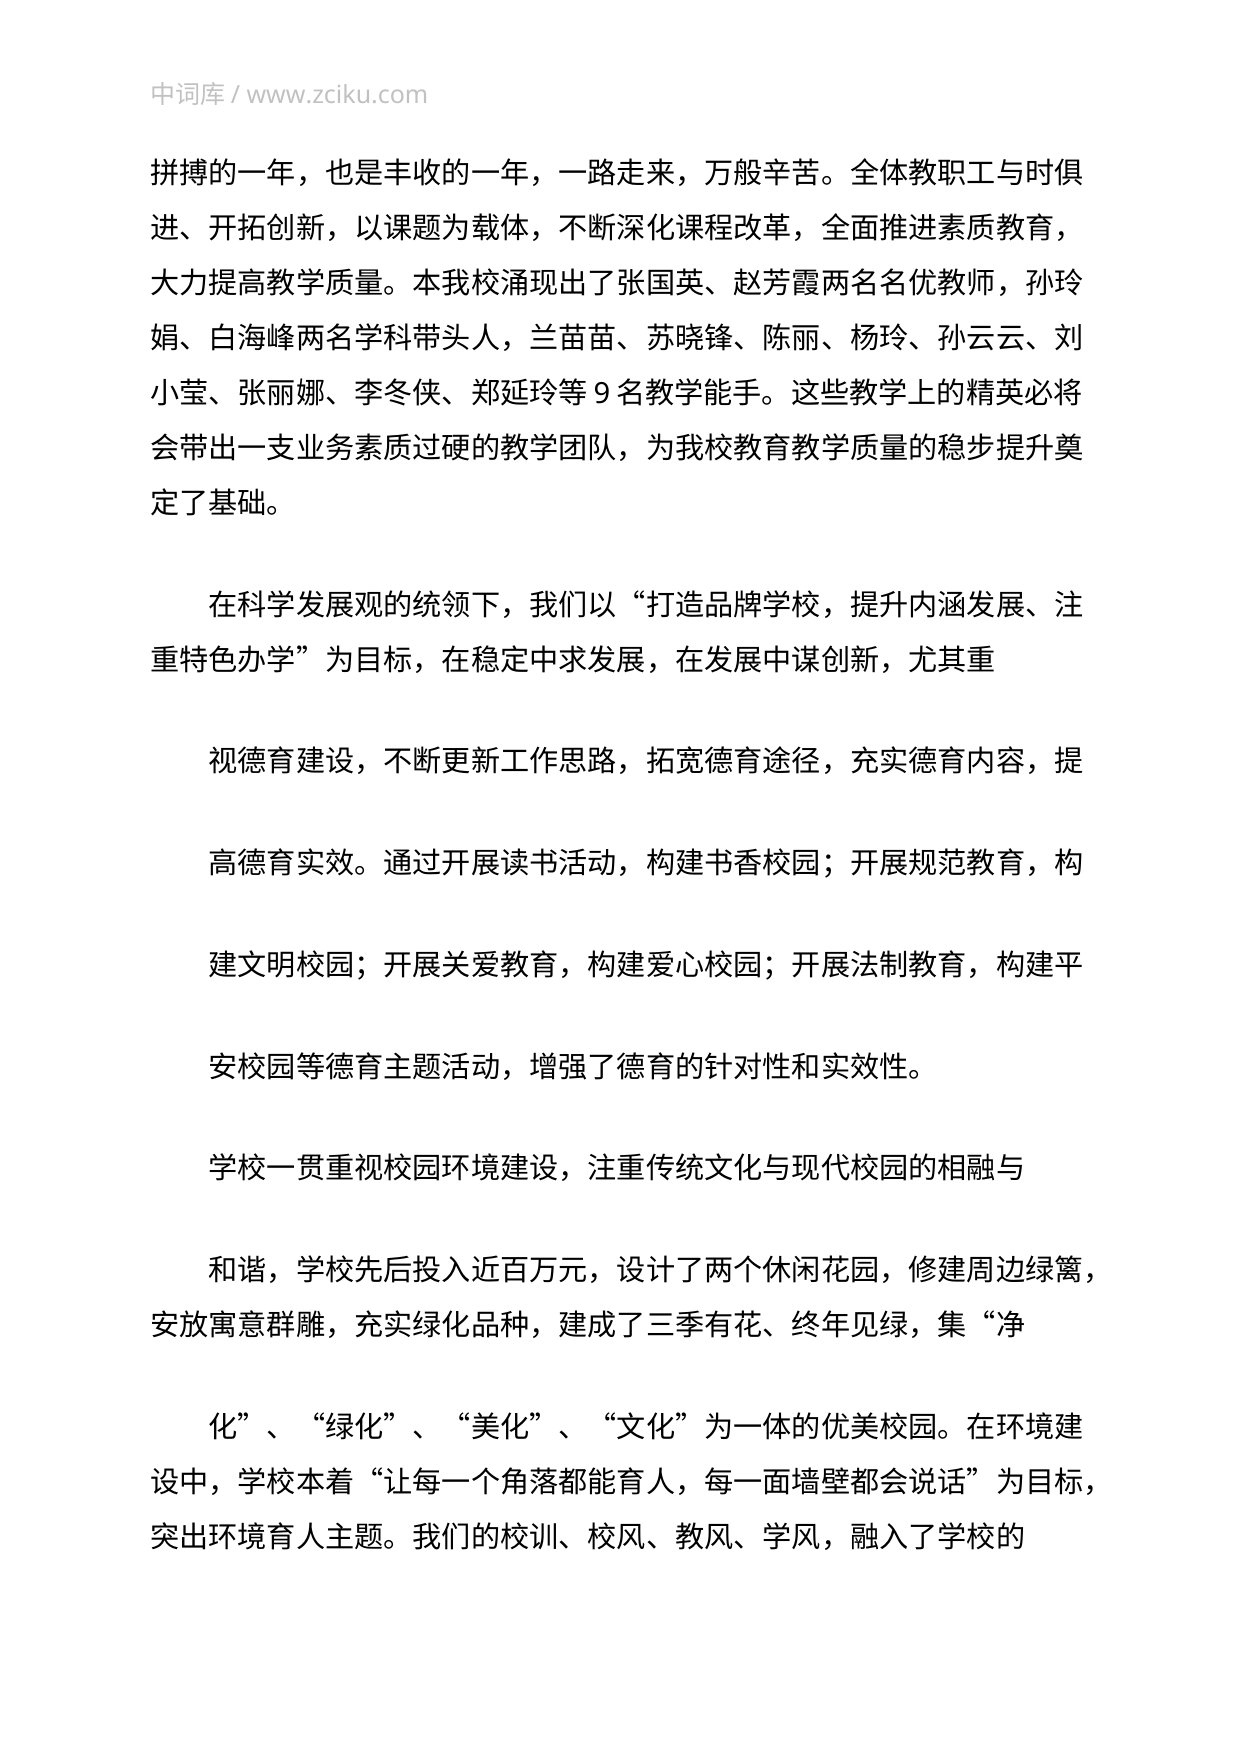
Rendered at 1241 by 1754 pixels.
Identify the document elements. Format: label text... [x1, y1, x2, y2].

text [150, 150, 1090, 522]
text 高德育实效。通过开展读书活动，构建书香校园；开展规范教育，构 [150, 840, 1090, 882]
text 和谐，学校先后投入近百万元，设计了两个休闲花园，修建周边绿篱，安放寓意群雕，充实绿化品种，建成了三季有花、终年见绿，集“净 [150, 1247, 1090, 1344]
text 建文明校园；开展关爱教育，构建爱心校园；开展法制教育，构建平 [150, 941, 1090, 984]
text 视德育建设，不断更新工作思路，拓宽德育途径，充实德育内容，提 [150, 738, 1090, 780]
text 学校一贯重视校园环境建设，注重传统文化与现代校园的相融与 [150, 1145, 1090, 1187]
text 安校园等德育主题活动，增强了德育的针对性和实效性。 [150, 1043, 1090, 1086]
text 化”、“绿化”、“美化”、“文化”为一体的优美校园。在环境建设中，学校本着“让每一个角落都能育人，每一面墙壁都会说话”为目标，突出环境育人主题。我们的校训、校风、教风、学风，融入了学校的 [150, 1403, 1090, 1556]
text 在科学发展观的统领下，我们以“打造品牌学校，提升内涵发展、注重特色办学”为目标，在稳定中求发展，在发展中谋创新，尤其重 [150, 581, 1090, 678]
